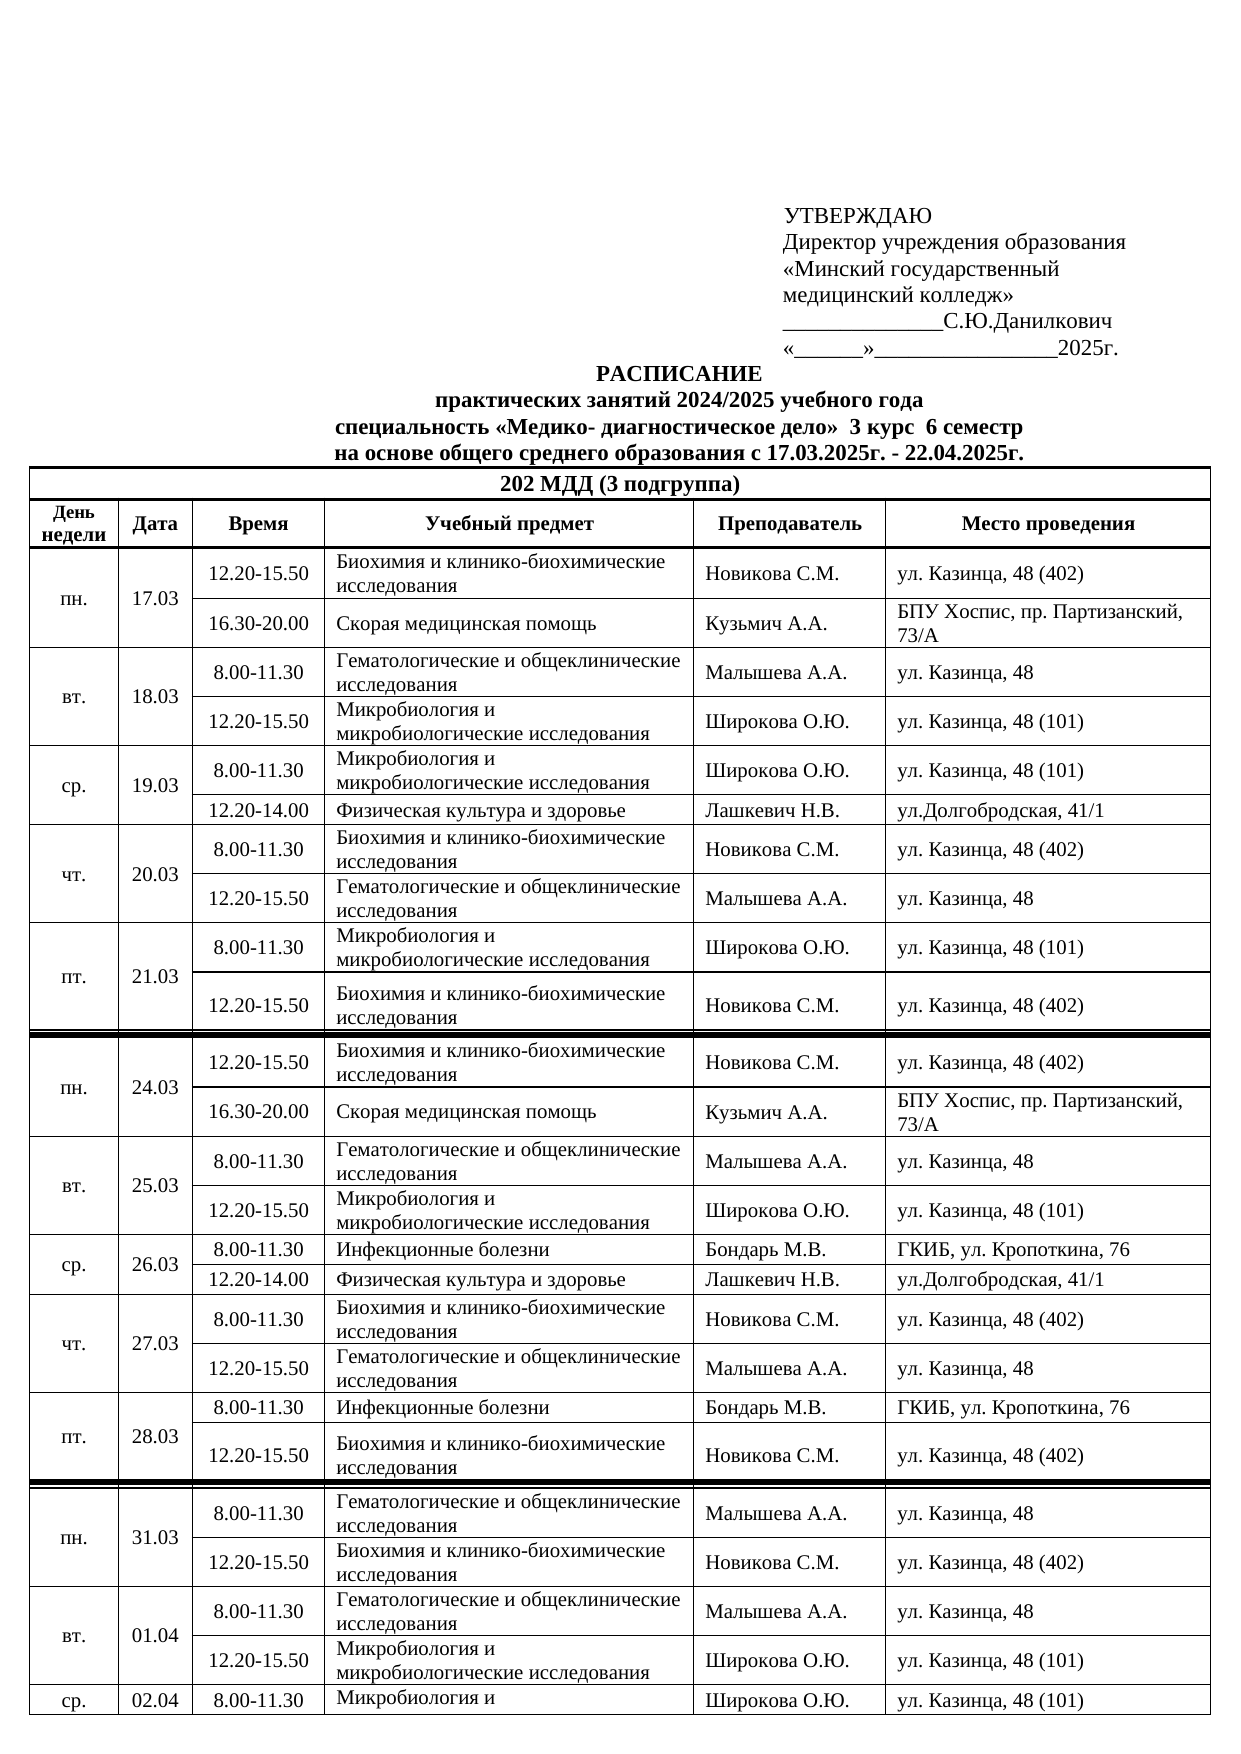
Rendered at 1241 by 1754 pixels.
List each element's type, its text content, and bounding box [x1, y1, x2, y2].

table_cell Скорая медицинская помощь [325, 599, 693, 647]
table_cell 8.00-11.30 [193, 923, 324, 971]
table_cell ул. Казинца, 48 [886, 1587, 1210, 1635]
table_cell Биохимия и клинико-биохимические исследования [325, 973, 693, 1029]
text Директор учреждения образования [177, 228, 1181, 255]
table_cell вт. [30, 1137, 118, 1234]
table_cell ср. [30, 746, 118, 824]
table_cell 12.20-15.50 [193, 874, 324, 922]
table_cell 16.30-20.00 [193, 1088, 324, 1136]
table_cell Биохимия и клинико-биохимические исследования [325, 1423, 693, 1479]
table_cell 12.20-15.50 [193, 1636, 324, 1684]
table_cell 20.03 [119, 825, 192, 922]
table_cell БПУ Хоспис, пр. Партизанский, 73/А [886, 599, 1210, 647]
table_cell 24.03 [119, 1038, 192, 1136]
table_cell 12.20-15.50 [193, 549, 324, 597]
table_cell ул. Казинца, 48 (101) [886, 923, 1210, 971]
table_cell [886, 1636, 1210, 1684]
table_cell Физическая культура и здоровье [325, 795, 693, 824]
table_cell 17.03 [119, 549, 192, 647]
table_cell 8.00-11.30 [193, 648, 324, 696]
table_cell ГКИБ, ул. Кропоткина, 76 [886, 1393, 1210, 1422]
table_cell 12.20-15.50 [193, 1186, 324, 1234]
table_cell Микробиология и микробиологические исследования [325, 923, 693, 971]
table_cell Инфекционные болезни [325, 1235, 693, 1264]
table_cell Кузьмич А.А. [694, 599, 885, 647]
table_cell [325, 1685, 693, 1714]
table_cell ул. Казинца, 48 (101) [886, 697, 1210, 745]
table_cell ГКИБ, ул. Кропоткина, 76 [886, 1235, 1210, 1264]
table_cell 8.00-11.30 [193, 1235, 324, 1264]
table_cell 12.20-15.50 [193, 1538, 324, 1586]
table_cell 18.03 [119, 648, 192, 745]
table_cell Широкова О.Ю. [694, 746, 885, 794]
table_cell Кузьмич А.А. [694, 1088, 885, 1136]
table_cell Микробиология и микробиологические исследования [325, 697, 693, 745]
table_cell 8.00-11.30 [193, 1489, 324, 1537]
table_cell Новикова С.М. [694, 1295, 885, 1343]
table_cell Биохимия и клинико-биохимические исследования [325, 1038, 693, 1086]
table_cell 12.20-15.50 [193, 697, 324, 745]
text ______________С.Ю.Данилкович [177, 307, 1181, 334]
table_cell Широкова О.Ю. [694, 1186, 885, 1234]
table_cell 12.20-15.50 [193, 1423, 324, 1479]
table_cell 8.00-11.30 [193, 825, 324, 873]
table_cell Инфекционные болезни [325, 1393, 693, 1422]
text «______»________________2025г. [177, 334, 1181, 360]
table_cell ул.Долгобродская, 41/1 [886, 795, 1210, 824]
text медицинский колледж» [177, 281, 1181, 307]
table_cell БПУ Хоспис, пр. Партизанский, 73/А [886, 1088, 1210, 1136]
table_cell ул. Казинца, 48 (101) [886, 1186, 1210, 1234]
table_cell пн. [30, 1038, 118, 1136]
table_cell 8.00-11.30 [193, 1587, 324, 1635]
table_cell Широкова О.Ю. [694, 1636, 885, 1684]
table_cell ул. Казинца, 48 [886, 1344, 1210, 1392]
table_cell ул. Казинца, 48 (402) [886, 549, 1210, 597]
table_cell Бондарь М.В. [694, 1393, 885, 1422]
table_cell вт. [30, 648, 118, 745]
text практических занятий 2024/2025 учебного года [177, 387, 1181, 413]
table_header 202 МДД (3 подгруппа) [30, 469, 1210, 497]
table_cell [886, 1685, 1210, 1714]
table_cell 26.03 [119, 1235, 192, 1293]
table_cell 12.20-15.50 [193, 1344, 324, 1392]
table_cell Малышева А.А. [694, 648, 885, 696]
table_cell ул. Казинца, 48 [886, 1137, 1210, 1185]
table_cell вт. [30, 1587, 118, 1684]
table_cell Лашкевич Н.В. [694, 1265, 885, 1293]
table_cell Гематологические и общеклинические исследования [325, 874, 693, 922]
table_cell ул. Казинца, 48 (402) [886, 1038, 1210, 1086]
table_cell Новикова С.М. [694, 825, 885, 873]
table_cell 8.00-11.30 [193, 1685, 324, 1714]
table_cell Малышева А.А. [694, 874, 885, 922]
table_cell ул. Казинца, 48 [886, 874, 1210, 922]
table_cell Новикова С.М. [694, 973, 885, 1029]
table_cell 12.20-15.50 [193, 973, 324, 1029]
table_cell Малышева А.А. [694, 1587, 885, 1635]
table_cell Бондарь М.В. [694, 1235, 885, 1264]
table_cell Широкова О.Ю. [694, 923, 885, 971]
table_cell 8.00-11.30 [193, 746, 324, 794]
table_cell ул. Казинца, 48 [886, 1489, 1210, 1537]
table_cell ул.Долгобродская, 41/1 [886, 1265, 1210, 1293]
table_cell 8.00-11.30 [193, 1393, 324, 1422]
table_cell Преподаватель [694, 501, 885, 546]
table_cell ул. Казинца, 48 (402) [886, 973, 1210, 1029]
table_cell Микробиология и микробиологические исследования [325, 1186, 693, 1234]
table_cell Биохимия и клинико-биохимические исследования [325, 1295, 693, 1343]
table_cell 12.20-14.00 [193, 1265, 324, 1293]
table_cell 28.03 [119, 1393, 192, 1479]
text на основе общего среднего образования с 17.03.2025г. - 22.04.2025г. [177, 439, 1181, 466]
table_cell ул. Казинца, 48 (402) [886, 1423, 1210, 1479]
table_cell чт. [30, 1295, 118, 1392]
table_cell чт. [30, 825, 118, 922]
table_cell Биохимия и клинико-биохимические исследования [325, 1538, 693, 1586]
table_cell ул. Казинца, 48 (101) [886, 746, 1210, 794]
table_cell Широкова О.Ю. [694, 697, 885, 745]
table_cell 12.20-14.00 [193, 795, 324, 824]
table_cell 8.00-11.30 [193, 1295, 324, 1343]
table_cell 12.20-15.50 [193, 1038, 324, 1086]
table_cell Малышева А.А. [694, 1344, 885, 1392]
table_cell Гематологические и общеклинические исследования [325, 1137, 693, 1185]
table_cell ул. Казинца, 48 [886, 648, 1210, 696]
table_cell 8.00-11.30 [193, 1137, 324, 1185]
table_cell 21.03 [119, 923, 192, 1029]
table_cell ул. Казинца, 48 (402) [886, 1295, 1210, 1343]
table_cell Малышева А.А. [694, 1137, 885, 1185]
table_cell Гематологические и общеклинические исследования [325, 1489, 693, 1537]
table_cell пн. [30, 549, 118, 647]
table_cell пн. [30, 1489, 118, 1586]
table_cell Время [193, 501, 324, 546]
table_cell Дата [119, 501, 192, 546]
table_cell 16.30-20.00 [193, 599, 324, 647]
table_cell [325, 1636, 693, 1684]
table_cell Гематологические и общеклинические исследования [325, 1587, 693, 1635]
table_cell Новикова С.М. [694, 1538, 885, 1586]
table_cell Лашкевич Н.В. [694, 795, 885, 824]
table_cell ср. [30, 1235, 118, 1293]
table_cell ср. [30, 1685, 118, 1714]
text «Минский государственный [177, 255, 1181, 281]
table_cell пт. [30, 1393, 118, 1479]
table_cell 01.04 [119, 1587, 192, 1684]
table_cell 02.04 [119, 1685, 192, 1714]
table_cell ул. Казинца, 48 (402) [886, 825, 1210, 873]
table_cell Микробиология и микробиологические исследования [325, 746, 693, 794]
table_cell Гематологические и общеклинические исследования [325, 648, 693, 696]
table_cell Биохимия и клинико-биохимические исследования [325, 825, 693, 873]
table_cell Новикова С.М. [694, 1423, 885, 1479]
table_cell Место проведения [886, 501, 1210, 546]
table_cell ул. Казинца, 48 (402) [886, 1538, 1210, 1586]
table_cell Новикова С.М. [694, 549, 885, 597]
table_cell Учебный предмет [325, 501, 693, 546]
text РАСПИСАНИЕ [177, 360, 1181, 387]
text УТВЕРЖДАЮ [177, 202, 1181, 228]
table_cell Малышева А.А. [694, 1489, 885, 1537]
table_cell 31.03 [119, 1489, 192, 1586]
table_cell Широкова О.Ю. [694, 1685, 885, 1714]
table_cell 27.03 [119, 1295, 192, 1392]
table_cell пт. [30, 923, 118, 1029]
table_cell Физическая культура и здоровье [325, 1265, 693, 1293]
table_cell День недели [30, 501, 118, 546]
table_cell Скорая медицинская помощь [325, 1088, 693, 1136]
table_cell Новикова С.М. [694, 1038, 885, 1086]
table_cell 25.03 [119, 1137, 192, 1234]
table_cell Биохимия и клинико-биохимические исследования [325, 549, 693, 597]
text специальность «Медико- диагностическое дело» 3 курс 6 семестр [177, 413, 1181, 439]
table_cell 19.03 [119, 746, 192, 824]
table_cell Гематологические и общеклинические исследования [325, 1344, 693, 1392]
